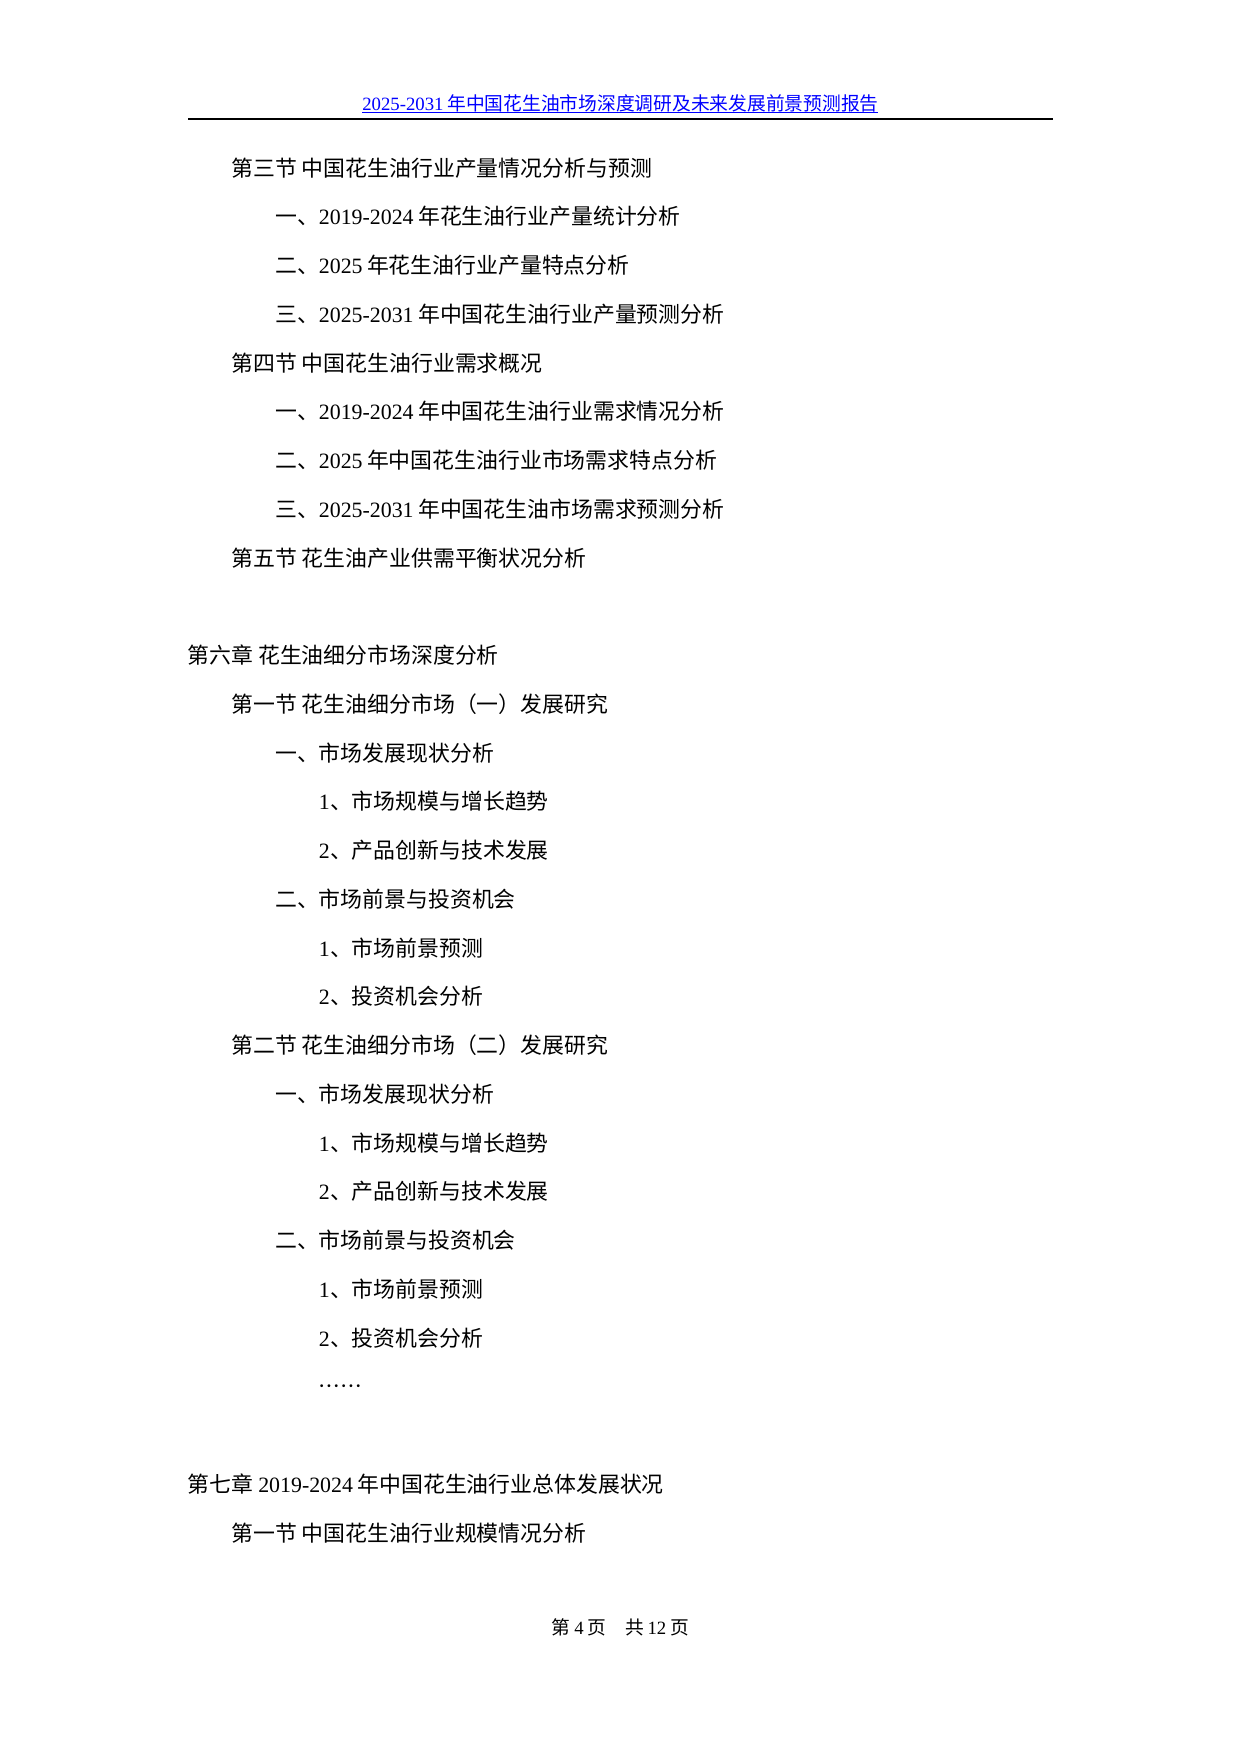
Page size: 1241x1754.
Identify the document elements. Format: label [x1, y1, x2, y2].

text [187, 150, 1053, 1548]
